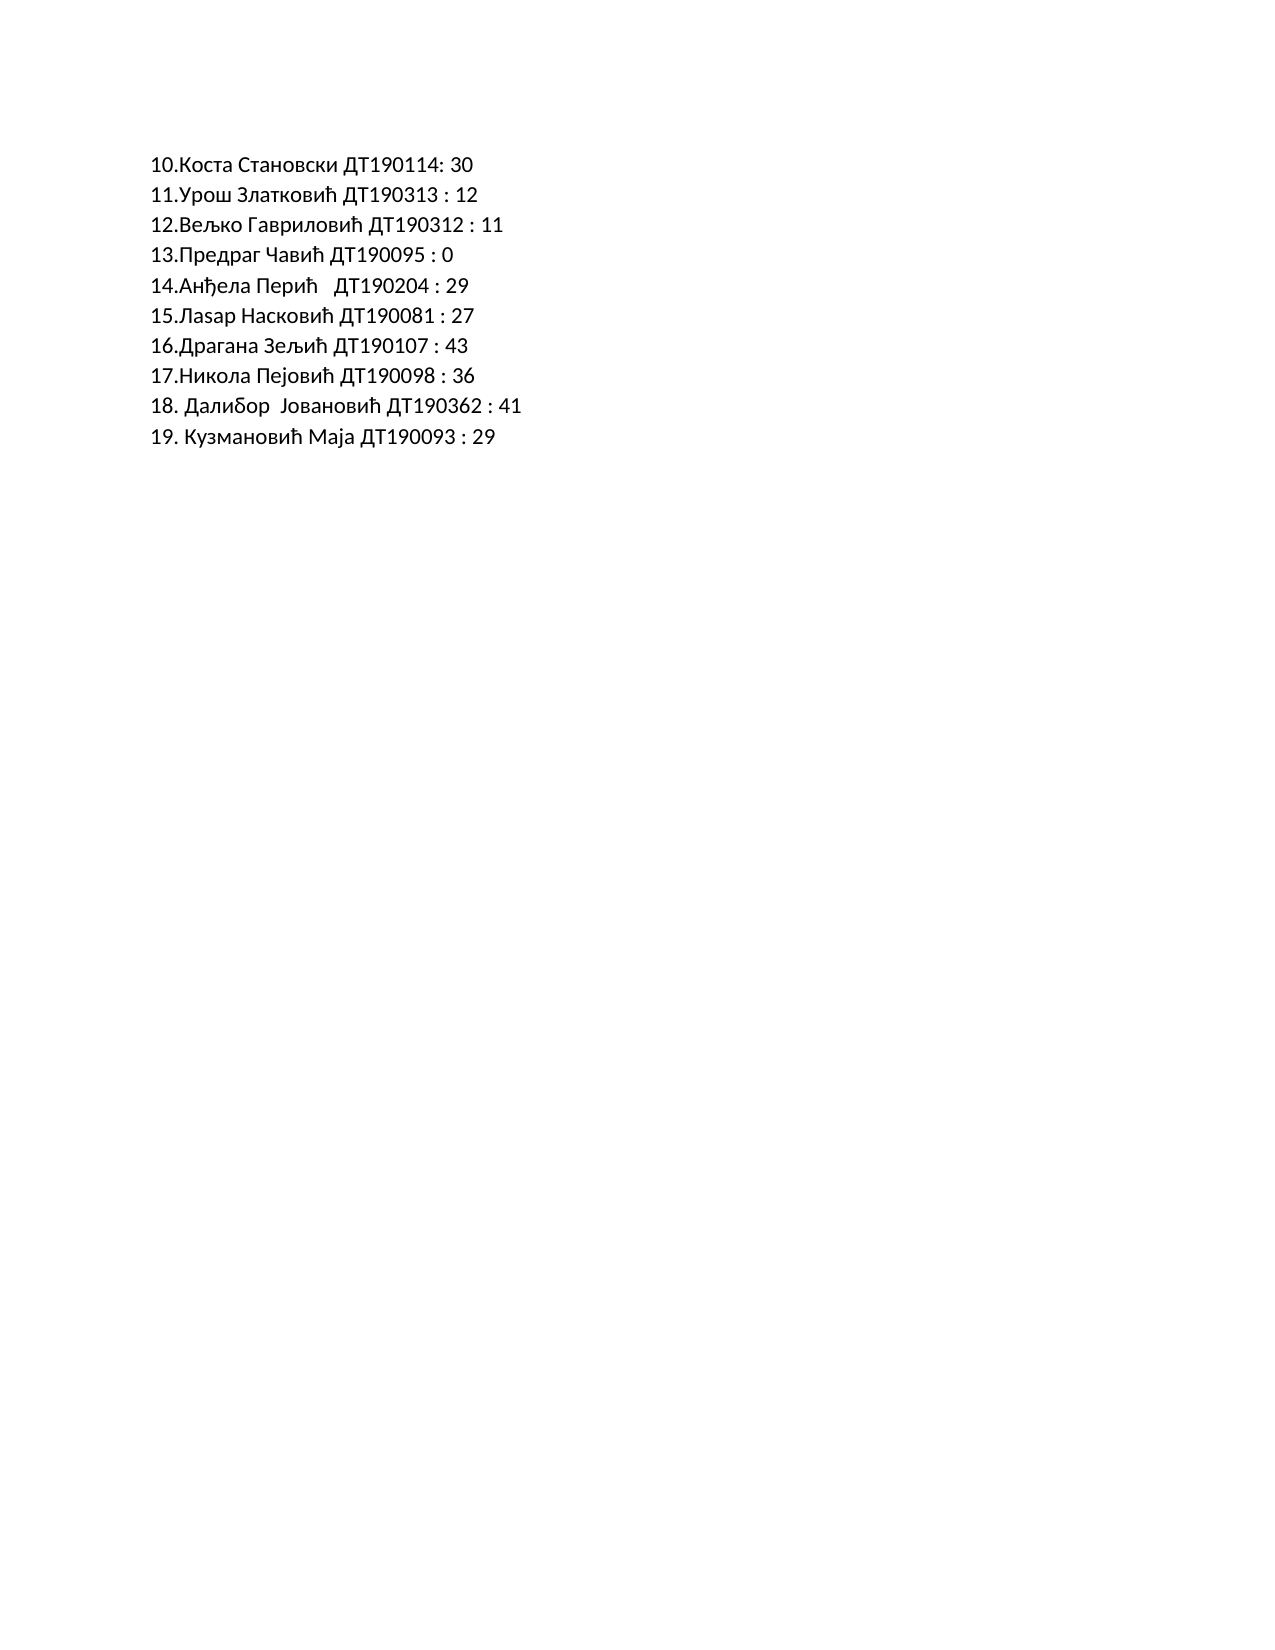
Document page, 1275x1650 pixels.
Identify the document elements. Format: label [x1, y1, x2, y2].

text [150, 150, 1125, 450]
